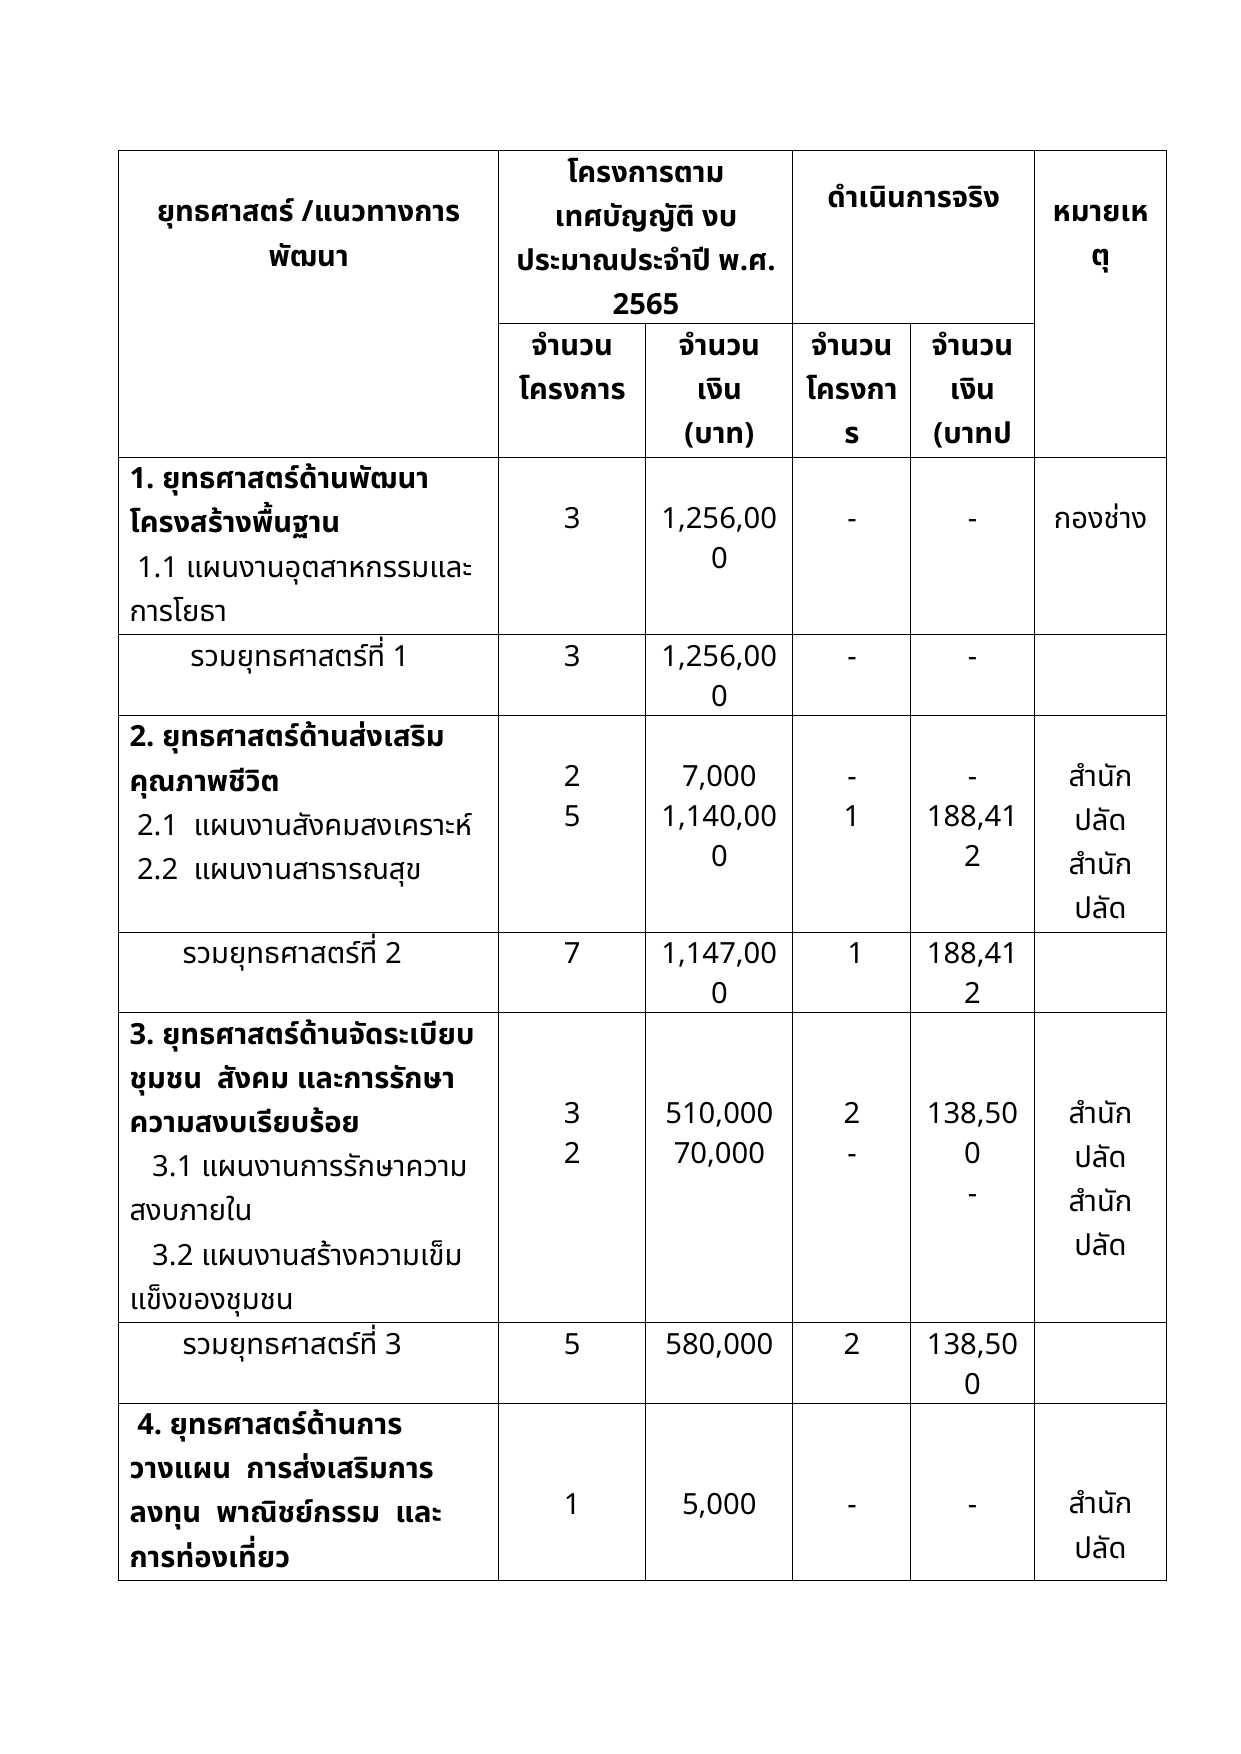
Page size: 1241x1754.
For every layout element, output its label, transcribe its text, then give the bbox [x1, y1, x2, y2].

table_cell 138,500 [911, 1323, 1034, 1403]
table_cell 1,147,000 [646, 933, 792, 1012]
table_cell กองช่าง [1035, 458, 1166, 634]
table_header หมายเหตุ [1035, 151, 1166, 457]
table_cell 3. ยุทธศาสตร์ด้านจัดระเบียบชุมชน สังคม และการรักษาความสงบเรียบร้อย 3.1 แผนงานการรักษาความสงบภายใน 3.2 แผนงานสร้างความเข็มแข็งของชุมชน [119, 1013, 498, 1322]
table_cell - 188,412 [911, 716, 1034, 932]
table_cell - [911, 1404, 1034, 1580]
table_cell สำนักปลัด สำนักปลัด [1035, 716, 1166, 932]
table_cell - [793, 1404, 910, 1580]
table_cell จำนวนเงิน (บาทป [911, 324, 1034, 457]
table_cell 7 [499, 933, 645, 1012]
table_header โครงการตามเทศบัญญัติ งบประมาณประจำปี พ.ศ. 2565 [499, 151, 792, 323]
table_cell จำนวน โครงการ [793, 324, 910, 457]
table_header ยุทธศาสตร์ /แนวทางการพัฒนา [119, 151, 498, 457]
table_cell 188,412 [911, 933, 1034, 1012]
table_cell สำนักปลัด สำนักปลัด [1035, 1013, 1166, 1322]
table_cell 1,256,000 [646, 635, 792, 715]
table_cell 1. ยุทธศาสตร์ด้านพัฒนาโครงสร้างพื้นฐาน 1.1 แผนงานอุตสาหกรรมและการโยธา [119, 458, 498, 634]
table_cell 2 5 [499, 716, 645, 932]
table_cell - [911, 635, 1034, 715]
table_cell สำนักปลัด [1035, 1404, 1166, 1580]
table_cell [1035, 933, 1166, 1012]
table_cell รวมยุทธศาสตร์ที่ 3 [119, 1323, 498, 1403]
table_cell 7,000 1,140,000 [646, 716, 792, 932]
table_cell 1 [499, 1404, 645, 1580]
table_cell 2. ยุทธศาสตร์ด้านส่งเสริมคุณภาพชีวิต 2.1 แผนงานสังคมสงเคราะห์ 2.2 แผนงานสาธารณสุข [119, 716, 498, 932]
table_cell [1035, 635, 1166, 715]
table_cell 5 [499, 1323, 645, 1403]
table_cell 3 [499, 635, 645, 715]
table_cell จำนวน โครงการ [499, 324, 645, 457]
table_cell - 1 [793, 716, 910, 932]
table_cell - [793, 635, 910, 715]
table_cell 5,000 [646, 1404, 792, 1580]
table_cell - [793, 458, 910, 634]
table_cell 3 2 [499, 1013, 645, 1322]
table_cell 580,000 [646, 1323, 792, 1403]
table_cell จำนวนเงิน (บาท) [646, 324, 792, 457]
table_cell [119, 1404, 498, 1580]
table_cell รวมยุทธศาสตร์ที่ 2 [119, 933, 498, 1012]
table_cell 1,256,000 [646, 458, 792, 634]
table_header ดำเนินการจริง [793, 151, 1034, 323]
table_cell [1035, 1323, 1166, 1403]
table_cell รวมยุทธศาสตร์ที่ 1 [119, 635, 498, 715]
table_cell 510,000 70,000 [646, 1013, 792, 1322]
table_cell 1 [793, 933, 910, 1012]
table_cell 138,500 - [911, 1013, 1034, 1322]
table_cell 3 [499, 458, 645, 634]
table_cell 2 - [793, 1013, 910, 1322]
table_cell - [911, 458, 1034, 634]
table_cell 2 [793, 1323, 910, 1403]
